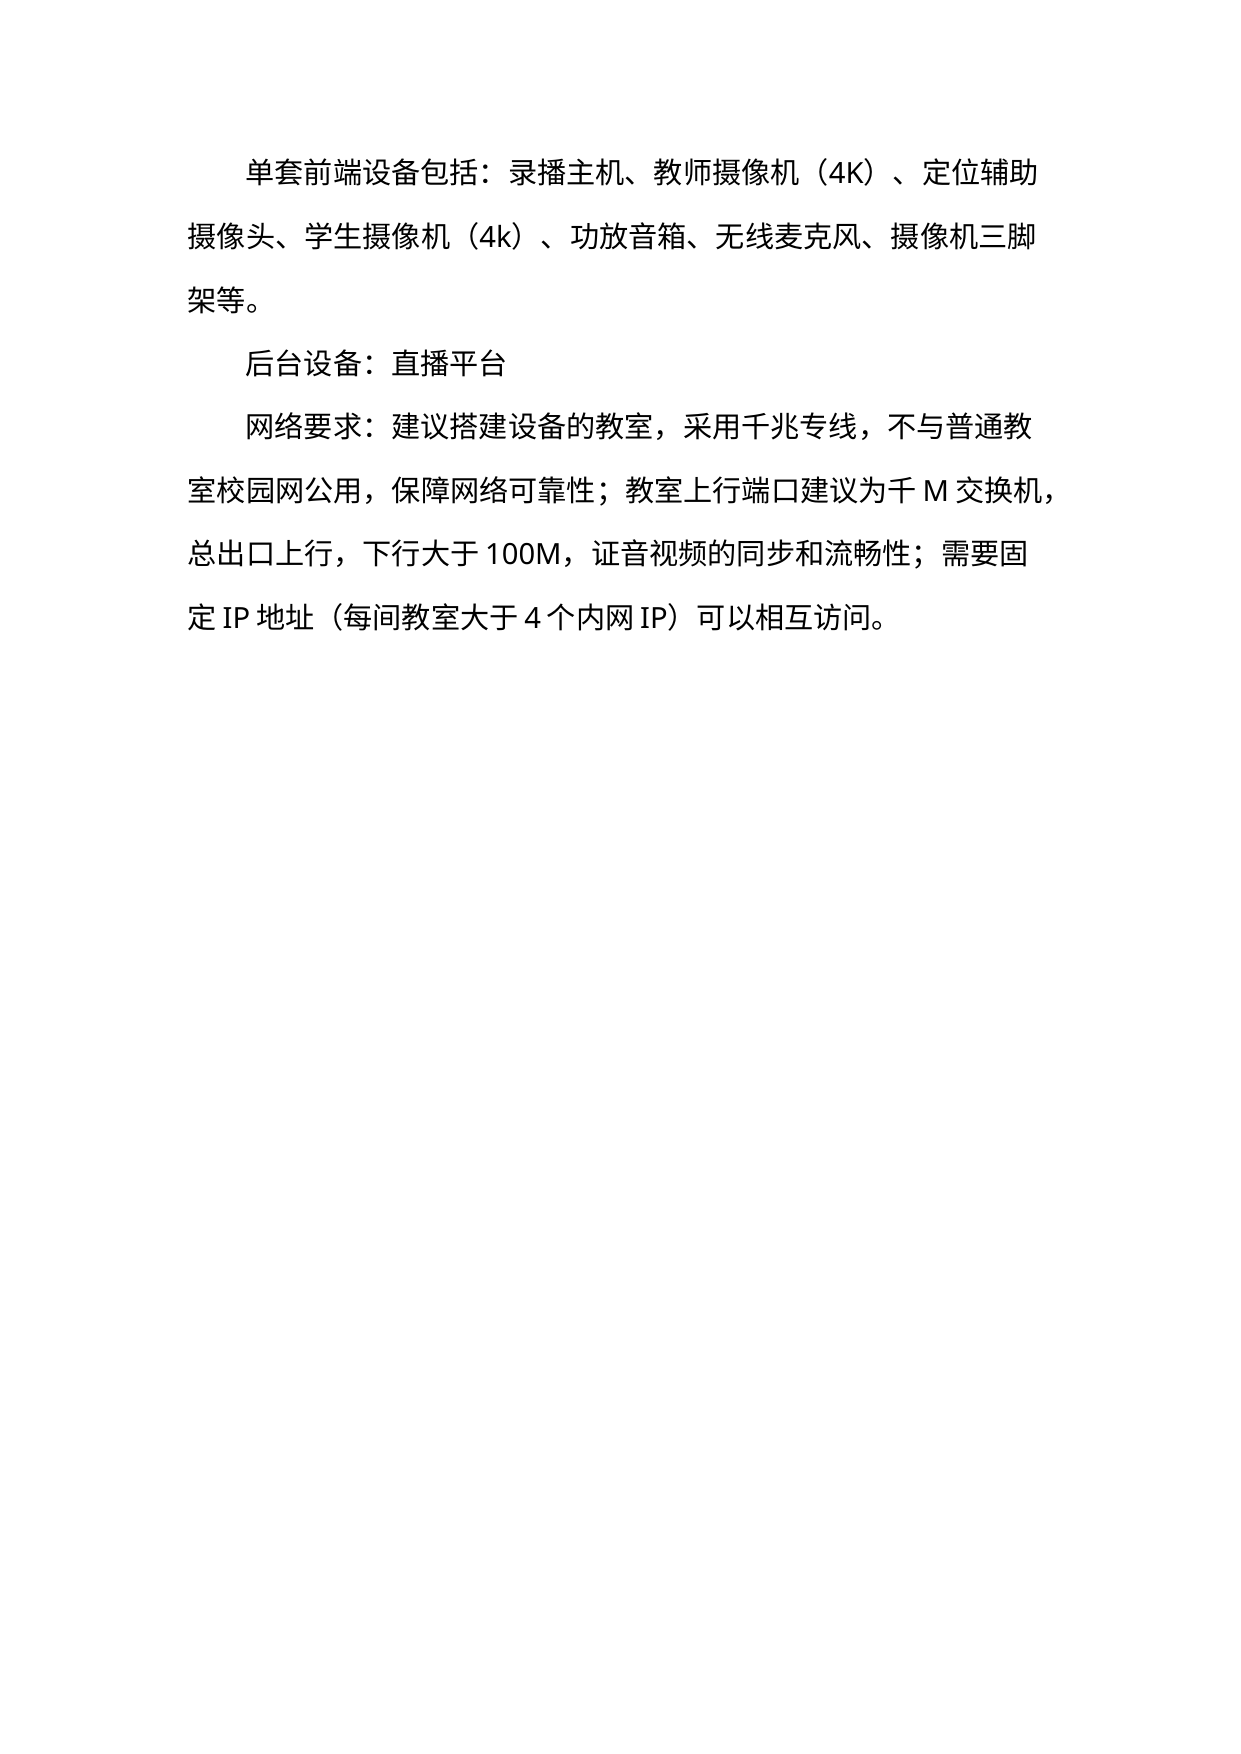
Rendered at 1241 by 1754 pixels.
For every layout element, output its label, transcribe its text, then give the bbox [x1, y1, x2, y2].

text 后台设备：直播平台 [187, 341, 1053, 383]
text 网络要求：建议搭建设备的教室，采用千兆专线，不与普通教室校园网公用，保障网络可靠性；教室上行端口建议为千M交换机，总出口上行，下行大于100M，证音视频的同步和流畅性；需要固定IP地址（每间教室大于4个内网IP）可以相互访问。 [187, 404, 1053, 637]
text 单套前端设备包括：录播主机、教师摄像机（4K）、定位辅助摄像头、学生摄像机（4k）、功放音箱、无线麦克风、摄像机三脚架等。 [187, 150, 1053, 319]
